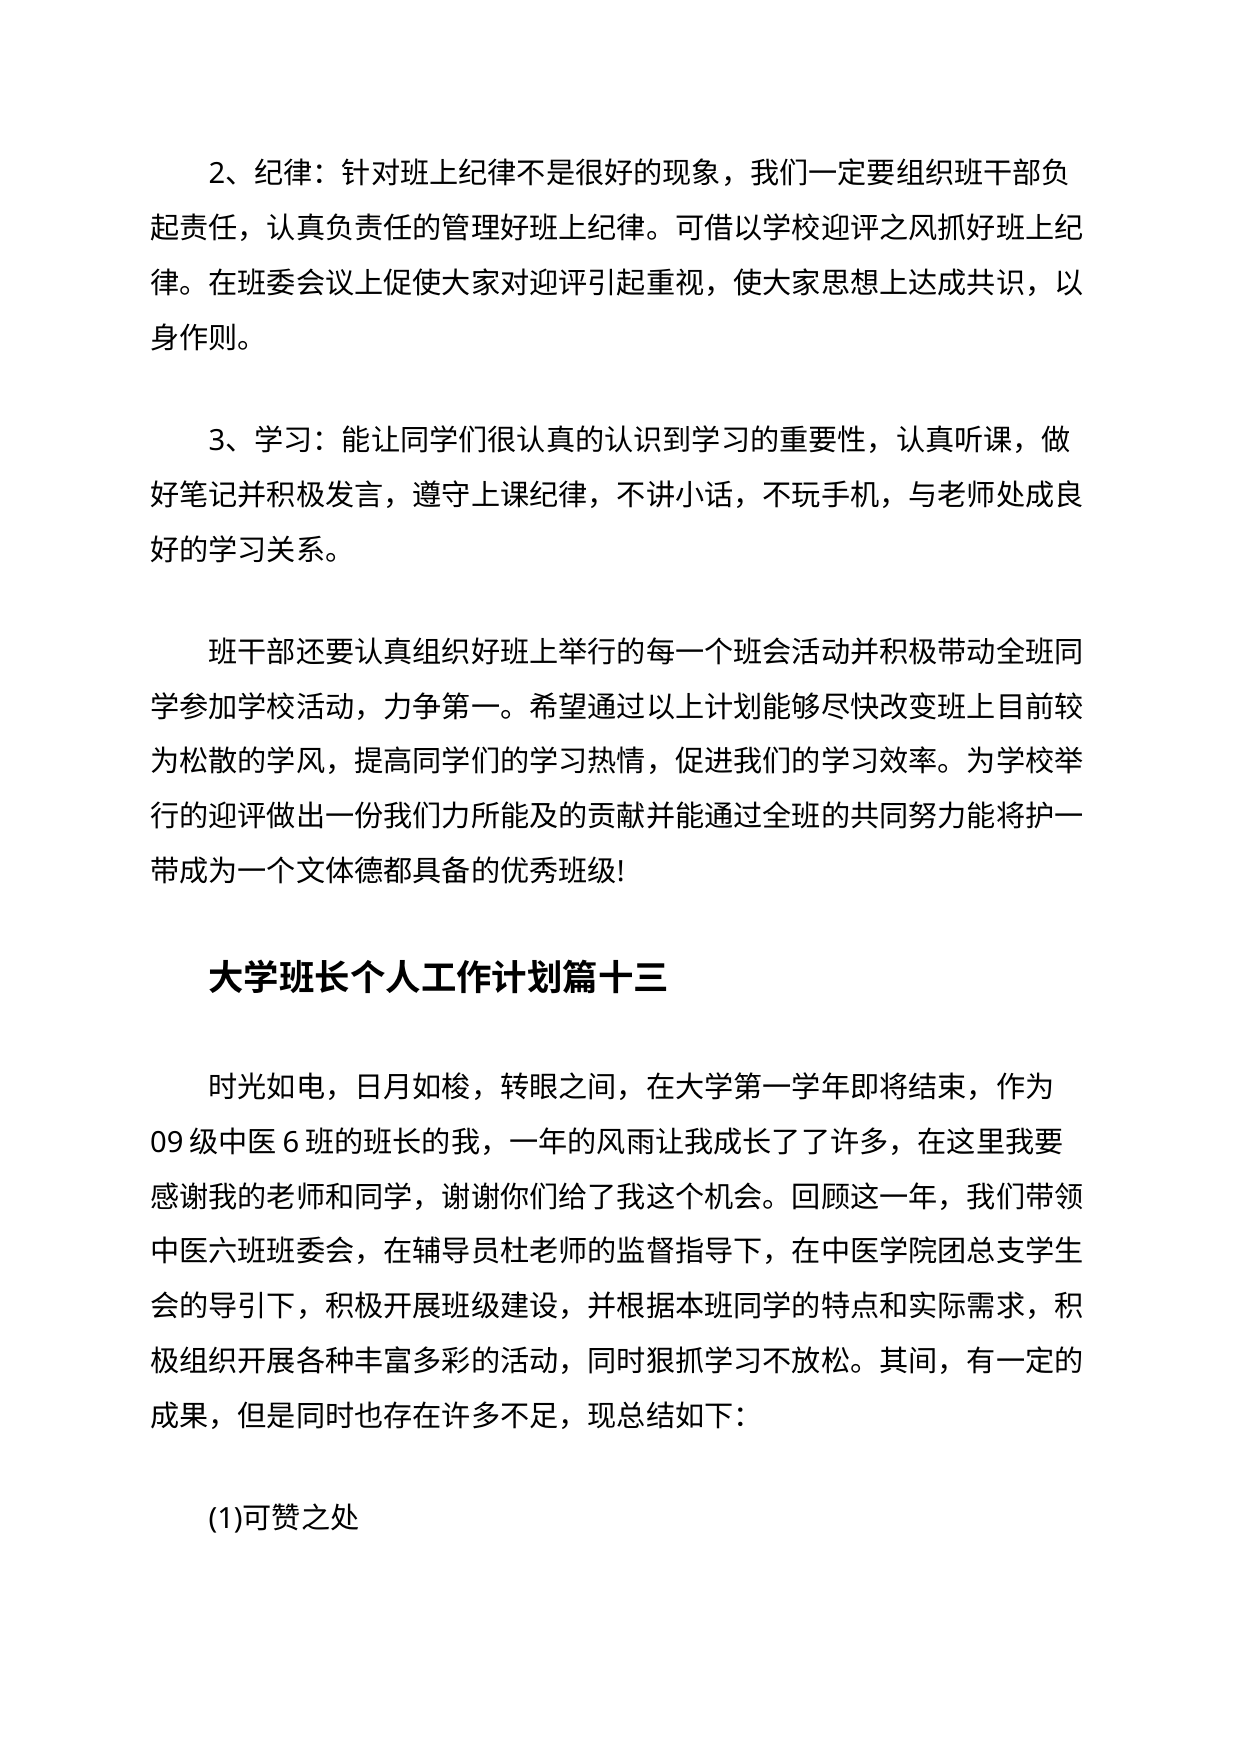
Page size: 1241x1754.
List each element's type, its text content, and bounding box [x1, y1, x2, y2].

text 大学班长个人工作计划篇十三 [150, 950, 1090, 1001]
text 班干部还要认真组织好班上举行的每一个班会活动并积极带动全班同学参加学校活动，力争第一。希望通过以上计划能够尽快改变班上目前较为松散的学风，提高同学们的学习热情，促进我们的学习效率。为学校举行的迎评做出一份我们力所能及的贡献并能通过全班的共同努力能将护一带成为一个文体德都具备的优秀班级! [150, 628, 1090, 890]
text 2、纪律：针对班上纪律不是很好的现象，我们一定要组织班干部负起责任，认真负责任的管理好班上纪律。可借以学校迎评之风抓好班上纪律。在班委会议上促使大家对迎评引起重视，使大家思想上达成共识，以身作则。 [150, 150, 1090, 357]
text (1)可赞之处 [150, 1494, 1090, 1537]
text 3、学习：能让同学们很认真的认识到学习的重要性，认真听课，做好笔记并积极发言，遵守上课纪律，不讲小话，不玩手机，与老师处成良好的学习关系。 [150, 417, 1090, 569]
text 时光如电，日月如梭，转眼之间，在大学第一学年即将结束，作为09级中医6班的班长的我，一年的风雨让我成长了了许多，在这里我要感谢我的老师和同学，谢谢你们给了我这个机会。回顾这一年，我们带领中医六班班委会，在辅导员杜老师的监督指导下，在中医学院团总支学生会的导引下，积极开展班级建设，并根据本班同学的特点和实际需求，积极组织开展各种丰富多彩的活动，同时狠抓学习不放松。其间，有一定的成果，但是同时也存在许多不足，现总结如下： [150, 1063, 1090, 1435]
